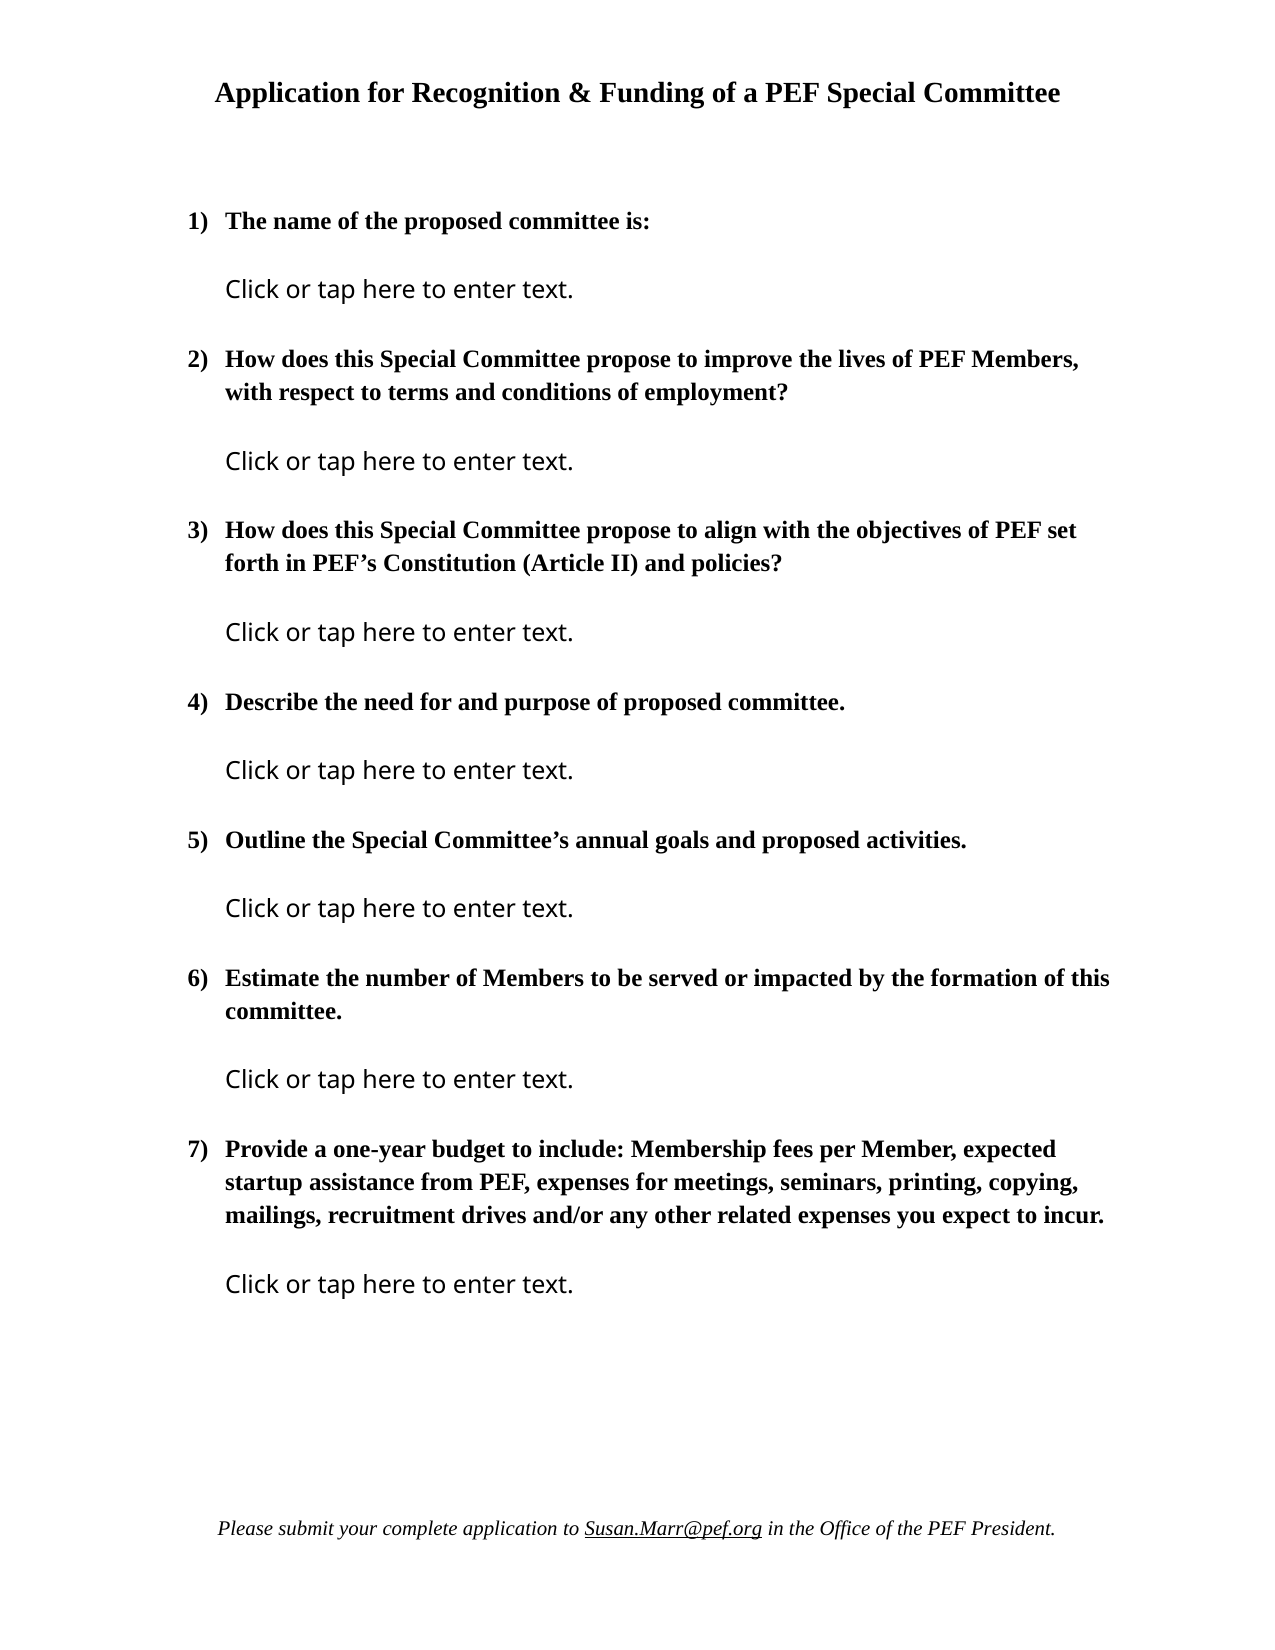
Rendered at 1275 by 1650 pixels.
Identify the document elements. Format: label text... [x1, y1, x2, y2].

list Describe the need for and purpose of proposed committee. [187, 687, 1125, 715]
list How does this Special Committee propose to improve the lives of PEF Members, with respect to terms and conditions of employment? [187, 344, 1125, 406]
list Estimate the number of Members to be served or impacted by the formation of this committee. [187, 963, 1125, 1025]
list The name of the proposed committee is: [187, 206, 1125, 234]
list Provide a one-year budget to include: Membership fees per Member, expected startup assistance from PEF, expenses for meetings, seminars, printing, copying, mailings, recruitment drives and/or any other related expenses you expect to incur. [187, 1134, 1125, 1229]
list Outline the Special Committee’s annual goals and proposed activities. [187, 825, 1125, 853]
list How does this Special Committee propose to align with the objectives of PEF set forth in PEF’s Constitution (Article II) and policies? [187, 515, 1125, 577]
